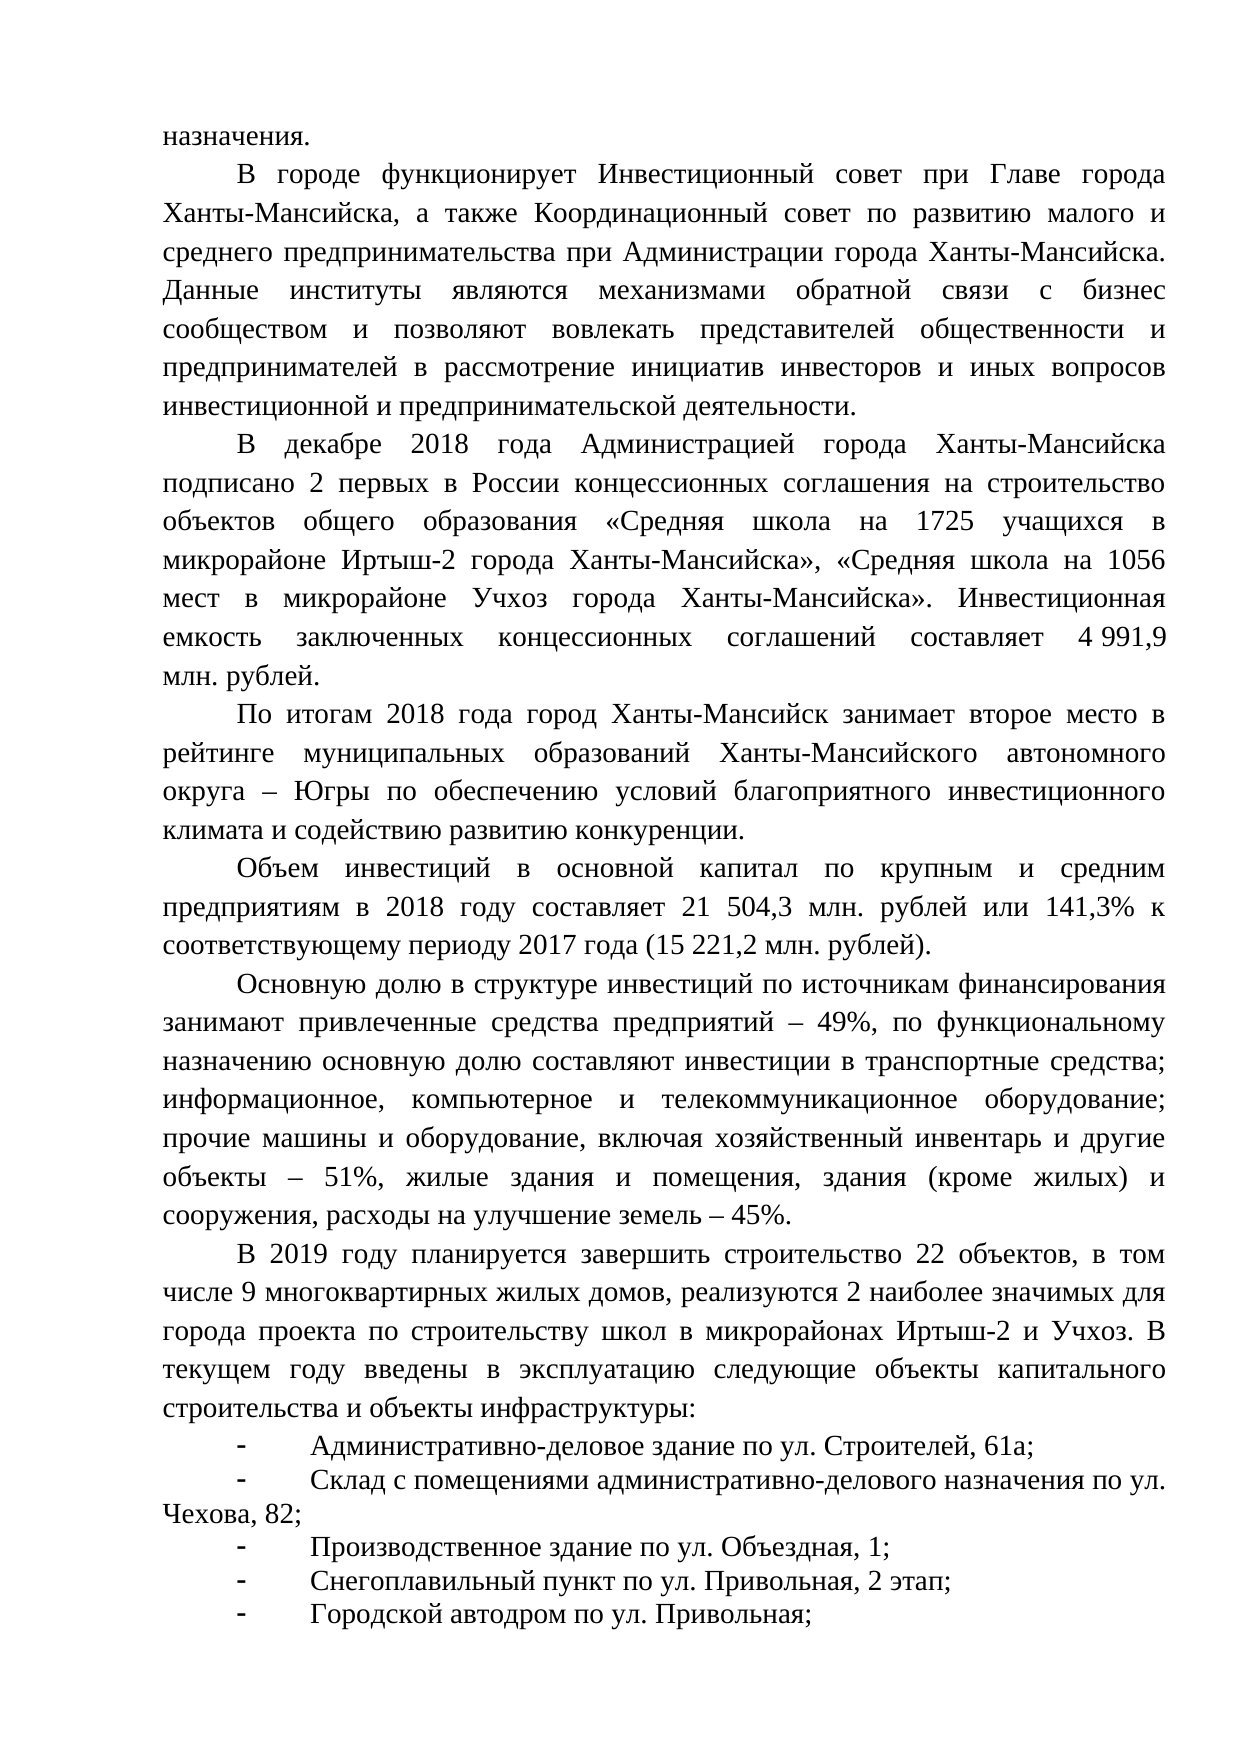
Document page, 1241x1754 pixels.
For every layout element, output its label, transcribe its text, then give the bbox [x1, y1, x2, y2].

list Склад с помещениями административно-делового назначения по ул. Чехова, 82; [162, 1462, 1167, 1529]
text В декабре 2018 года Администрацией города Ханты-Мансийска подписано 2 первых в России концессионных соглашения на строительство объектов общего образования «Средняя школа на 1725 учащихся в микрорайоне Иртыш-2 города Ханты-Мансийска», «Средняя школа на 1056 мест в микрорайоне Учхоз города Ханты-Мансийска». Инвестиционная емкость заключенных концессионных соглашений составляет 4 991,9 млн. рублей. [162, 426, 1167, 691]
text По итогам 2018 года город Ханты-Мансийск занимает второе место в рейтинге муниципальных образований Ханты-Мансийского автономного округа – Югры по обеспечению условий благоприятного инвестиционного климата и содействию развитию конкуренции. [162, 696, 1167, 845]
text В 2019 году планируется завершить строительство 22 объектов, в том числе 9 многоквартирных жилых домов, реализуются 2 наиболее значимых для города проекта по строительству школ в микрорайонах Иртыш-2 и Учхоз. В текущем году введены в эксплуатацию следующие объекты капитального строительства и объекты инфраструктуры: [162, 1236, 1167, 1423]
list Городской автодром по ул. Привольная; [162, 1597, 1167, 1630]
list Производственное здание по ул. Объездная, 1; [162, 1529, 1167, 1563]
text Основную долю в структуре инвестиций по источникам финансирования занимают привлеченные средства предприятий – 49%, по функциональному назначению основную долю составляют инвестиции в транспортные средства; информационное, компьютерное и телекоммуникационное оборудование; прочие машины и оборудование, включая хозяйственный инвентарь и другие объекты – 51%, жилые здания и помещения, здания (кроме жилых) и сооружения, расходы на улучшение земель – 45%. [162, 966, 1167, 1231]
text В городе функционирует Инвестиционный совет при Главе города Ханты-Мансийска, а также Координационный совет по развитию малого и среднего предпринимательства при Администрации города Ханты-Мансийска. Данные институты являются механизмами обратной связи с бизнес сообществом и позволяют вовлекать представителей общественности и предпринимателей в рассмотрение инициатив инвесторов и иных вопросов инвестиционной и предпринимательской деятельности. [162, 157, 1167, 421]
text Объем инвестиций в основной капитал по крупным и средним предприятиям в 2018 году составляет 21 504,3 млн. рублей или 141,3% к соответствующему периоду 2017 года (15 221,2 млн. рублей). [162, 850, 1167, 961]
list Снегоплавильный пункт по ул. Привольная, 2 этап; [162, 1563, 1167, 1597]
list Административно-деловое здание по ул. Строителей, 61а; [162, 1428, 1167, 1462]
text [162, 118, 1167, 152]
